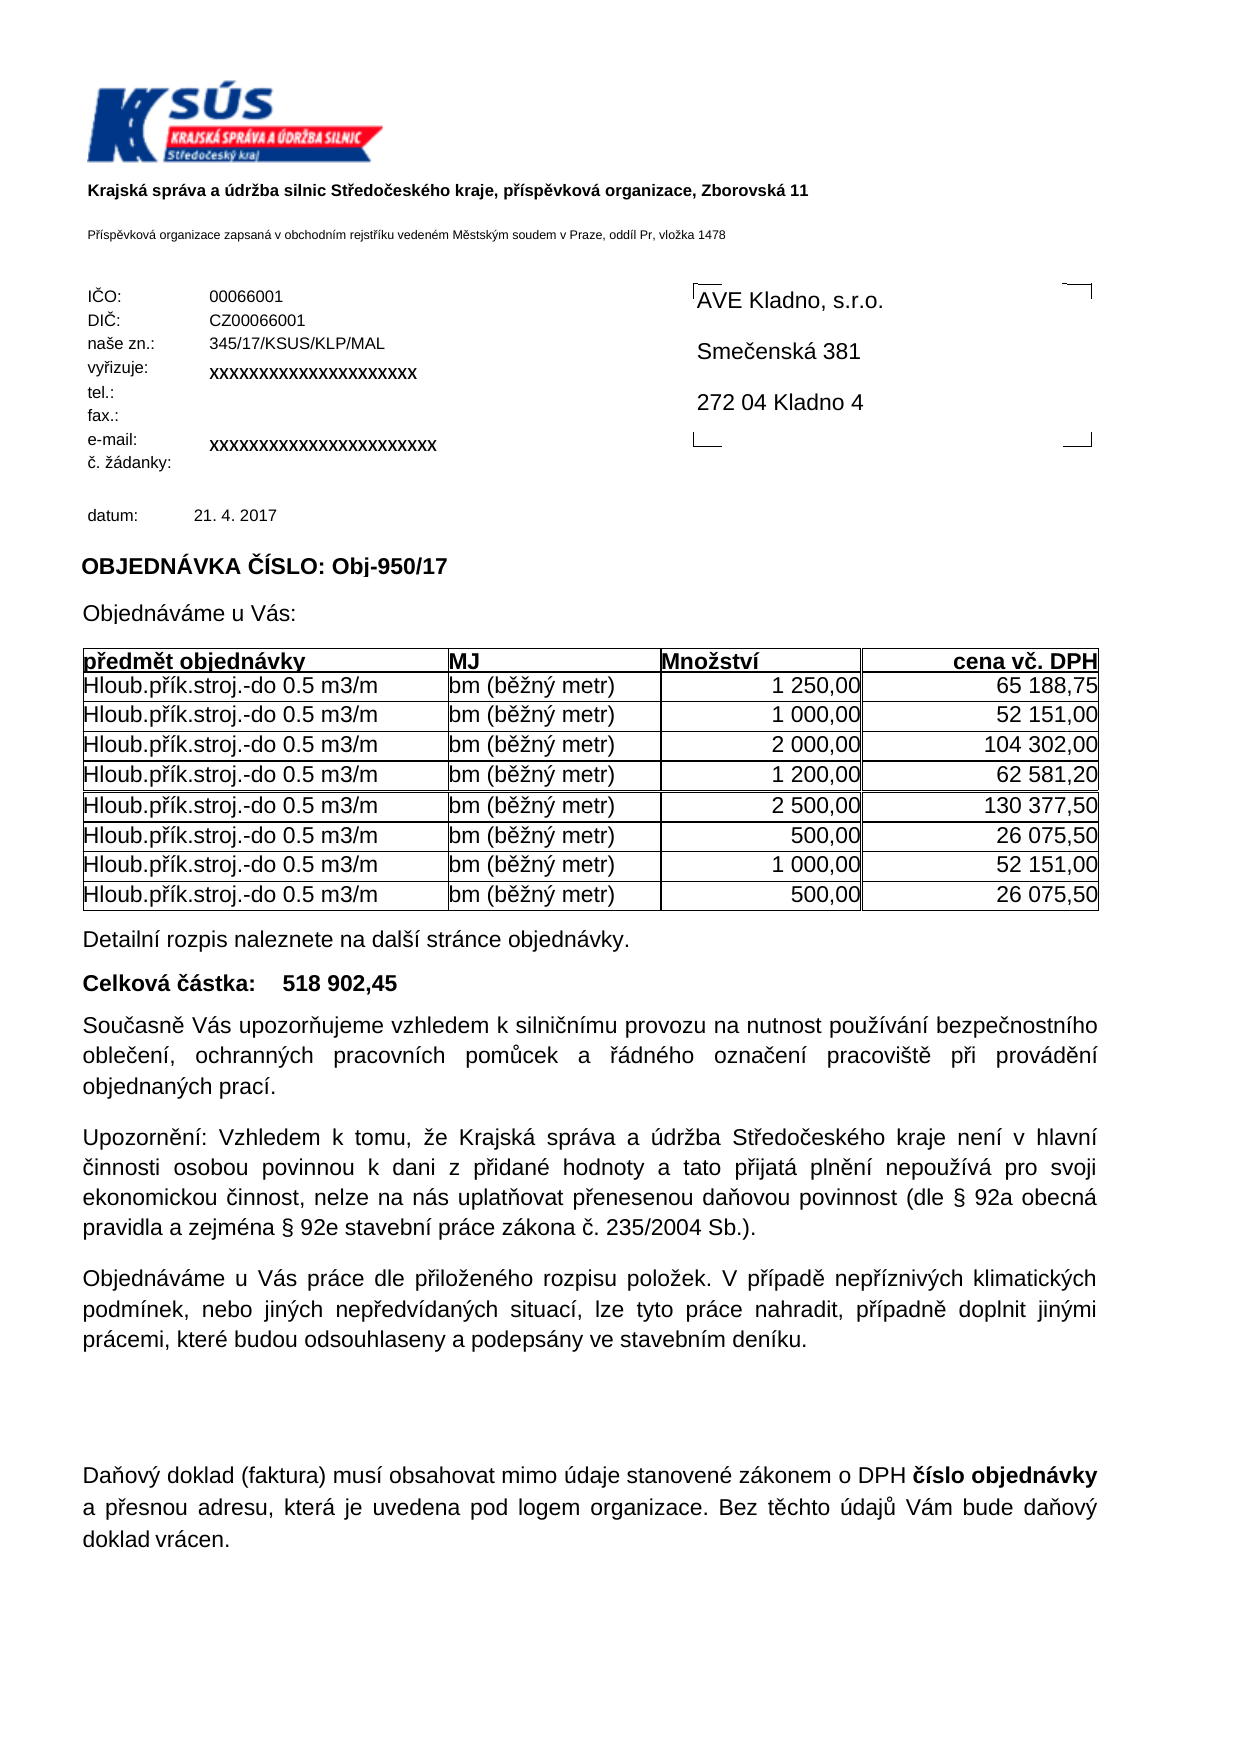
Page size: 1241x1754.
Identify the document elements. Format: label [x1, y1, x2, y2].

picture [87, 62, 383, 180]
